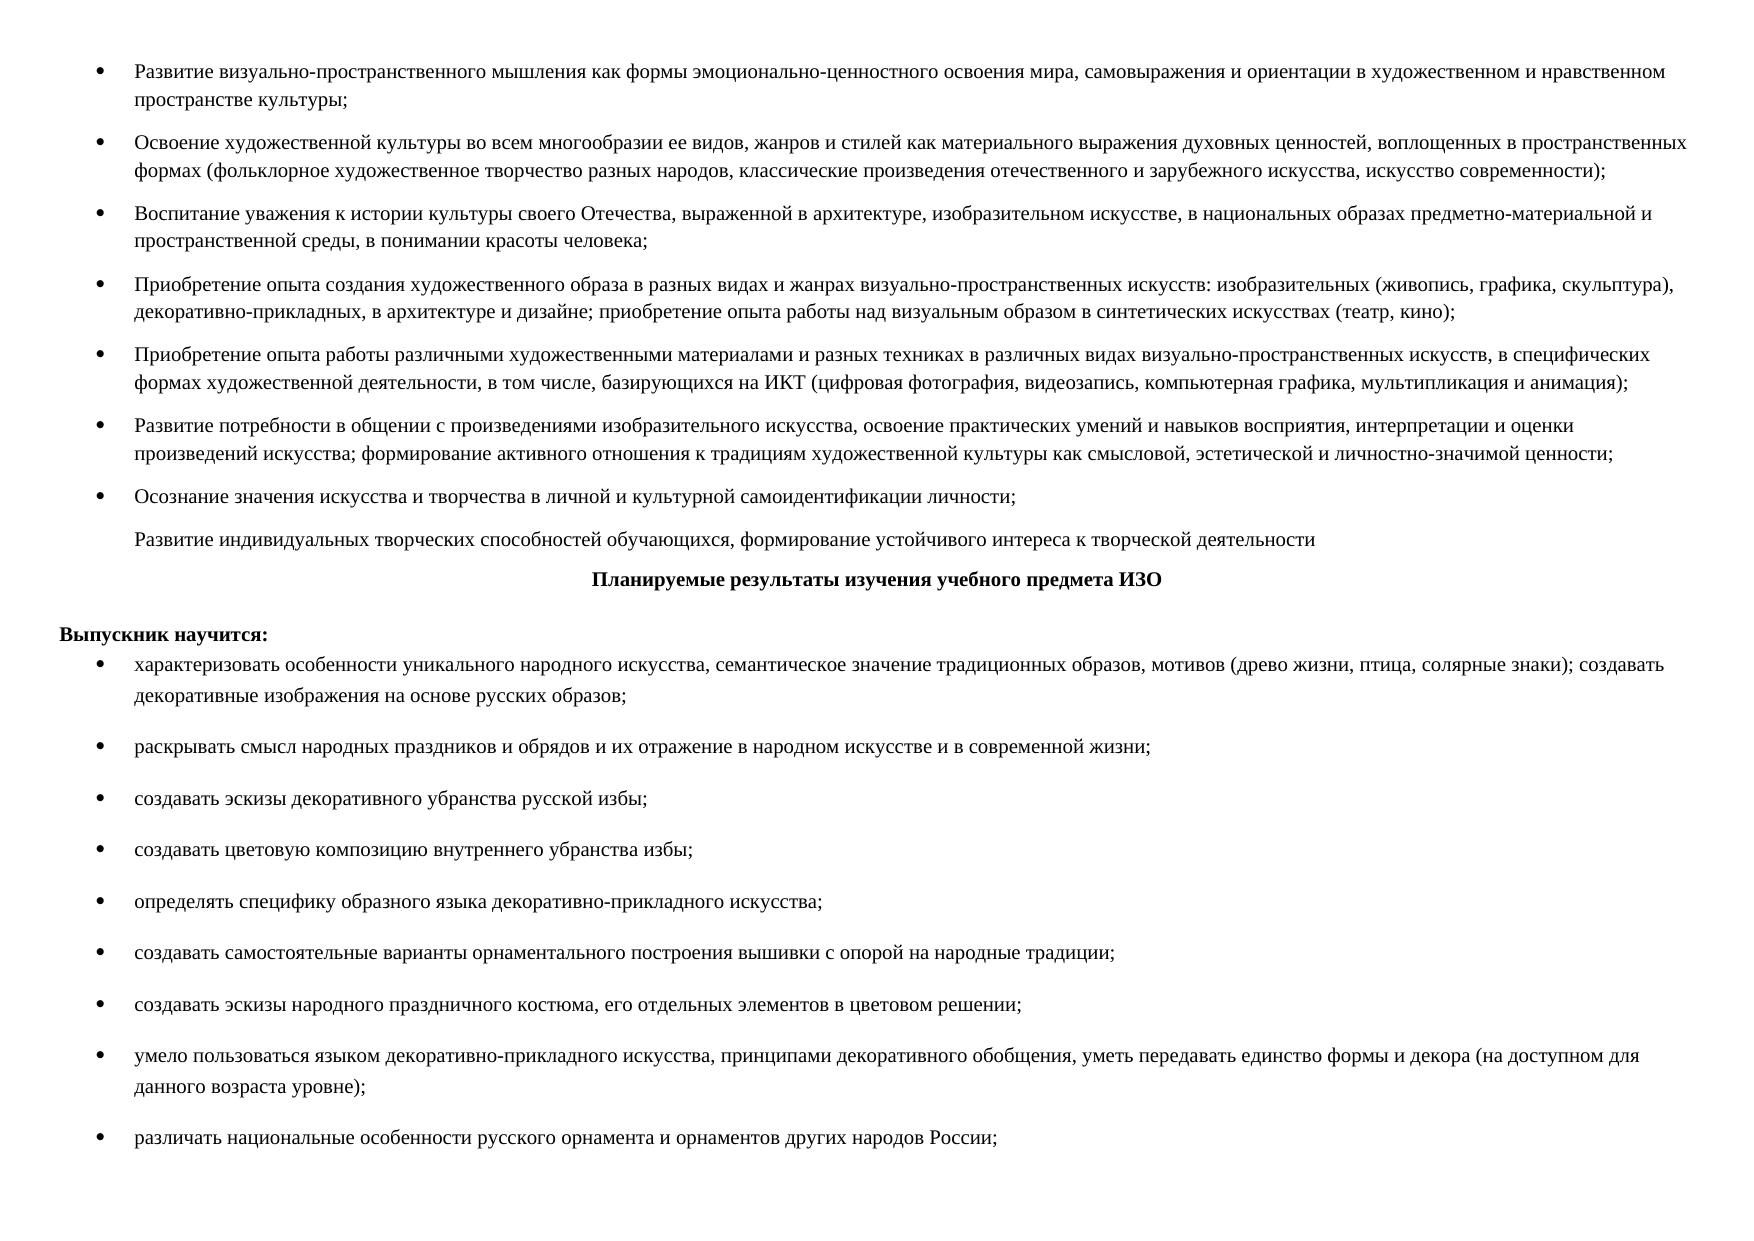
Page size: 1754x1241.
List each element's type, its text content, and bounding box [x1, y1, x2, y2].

list Приобретение опыта работы различными художественными материалами и разных техниках в различных видах визуально-пространственных искусств, в специфических формах художественной деятельности, в том числе, базирующихся на ИКТ (цифровая фотография, видеозапись, компьютерная графика, мультипликация и анимация); [97, 342, 1695, 394]
list создавать эскизы народного праздничного костюма, его отдельных элементов в цветовом решении; [97, 985, 1695, 1016]
text Выпускник научится: [59, 622, 1695, 646]
list определять специфику образного языка декоративно-прикладного искусства; [97, 882, 1695, 913]
list Развитие визуально-пространственного мышления как формы эмоционально-ценностного освоения мира, самовыражения и ориентации в художественном и нравственном пространстве культуры; [97, 59, 1695, 111]
list раскрывать смысл народных праздников и обрядов и их отражение в народном искусстве и в современной жизни; [97, 728, 1695, 758]
list создавать эскизы декоративного убранства русской избы; [97, 779, 1695, 810]
list Воспитание уважения к истории культуры своего Отечества, выраженной в архитектуре, изобразительном искусстве, в национальных образах предметно-материальной и пространственной среды, в понимании красоты человека; [97, 201, 1695, 252]
list Освоение художественной культуры во всем многообразии ее видов, жанров и стилей как материального выражения духовных ценностей, воплощенных в пространственных формах (фольклорное художественное творчество разных народов, классические произведения отечественного и зарубежного искусства, искусство современности); [97, 130, 1695, 182]
list умело пользоваться языком декоративно-прикладного искусства, принципами декоративного обобщения, уметь передавать единство формы и декора (на доступном для данного возраста уровне); [97, 1037, 1695, 1098]
text Планируемые результаты изучения учебного предмета ИЗО [59, 567, 1695, 591]
list создавать самостоятельные варианты орнаментального построения вышивки с опорой на народные традиции; [97, 934, 1695, 964]
list создавать цветовую композицию внутреннего убранства избы; [97, 831, 1695, 861]
list Приобретение опыта создания художественного образа в разных видах и жанрах визуально-пространственных искусств: изобразительных (живопись, графика, скульптура), декоративно-прикладных, в архитектуре и дизайне; приобретение опыта работы над визуальным образом в синтетических искусствах (театр, кино); [97, 272, 1695, 323]
list характеризовать особенности уникального народного искусства, семантическое значение традиционных образов, мотивов (древо жизни, птица, солярные знаки); создавать декоративные изображения на основе русских образов; [97, 646, 1695, 707]
text Развитие индивидуальных творческих способностей обучающихся, формирование устойчивого интереса к творческой деятельности [134, 527, 1695, 551]
list Осознание значения искусства и творчества в личной и культурной самоидентификации личности; [97, 484, 1695, 508]
list Развитие потребности в общении с произведениями изобразительного искусства, освоение практических умений и навыков восприятия, интерпретации и оценки произведений искусства; формирование активного отношения к традициям художественной культуры как смысловой, эстетической и личностно-значимой ценности; [97, 413, 1695, 465]
list различать национальные особенности русского орнамента и орнаментов других народов России; [97, 1119, 1695, 1149]
